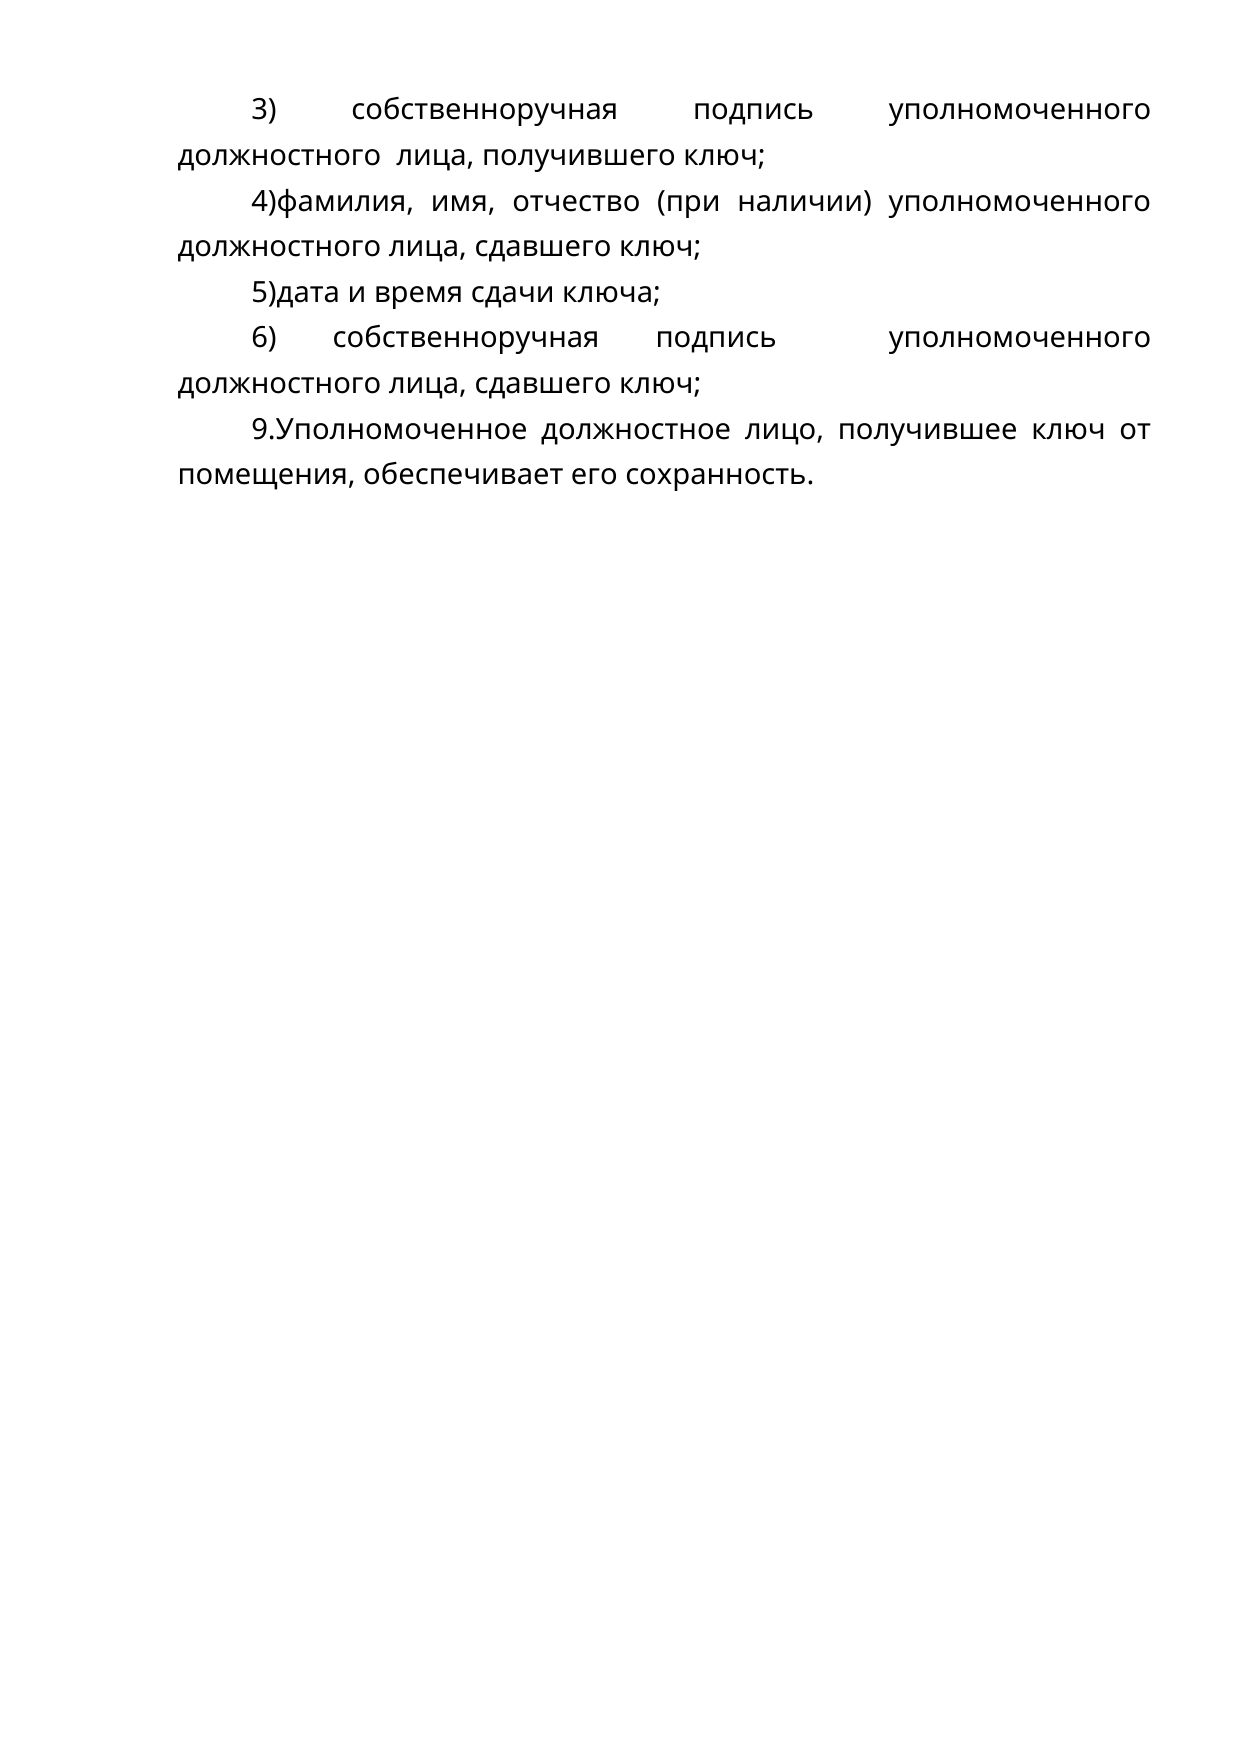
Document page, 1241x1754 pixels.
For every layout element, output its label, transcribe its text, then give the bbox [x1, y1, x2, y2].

text 4)фамилия, имя, отчество (при наличии) уполномоченного должностного лица, сдавшего ключ; [177, 180, 1152, 265]
text 3) собственноручная подпись уполномоченного должностного лица, получившего ключ; [177, 89, 1152, 174]
text 9.Уполномоченное должностное лицо, получившее ключ от помещения, обеспечивает его сохранность. [177, 408, 1152, 493]
text 6) собственноручная подпись уполномоченного должностного лица, сдавшего ключ; [177, 317, 1152, 402]
text 5)дата и время сдачи ключа; [177, 271, 1152, 311]
